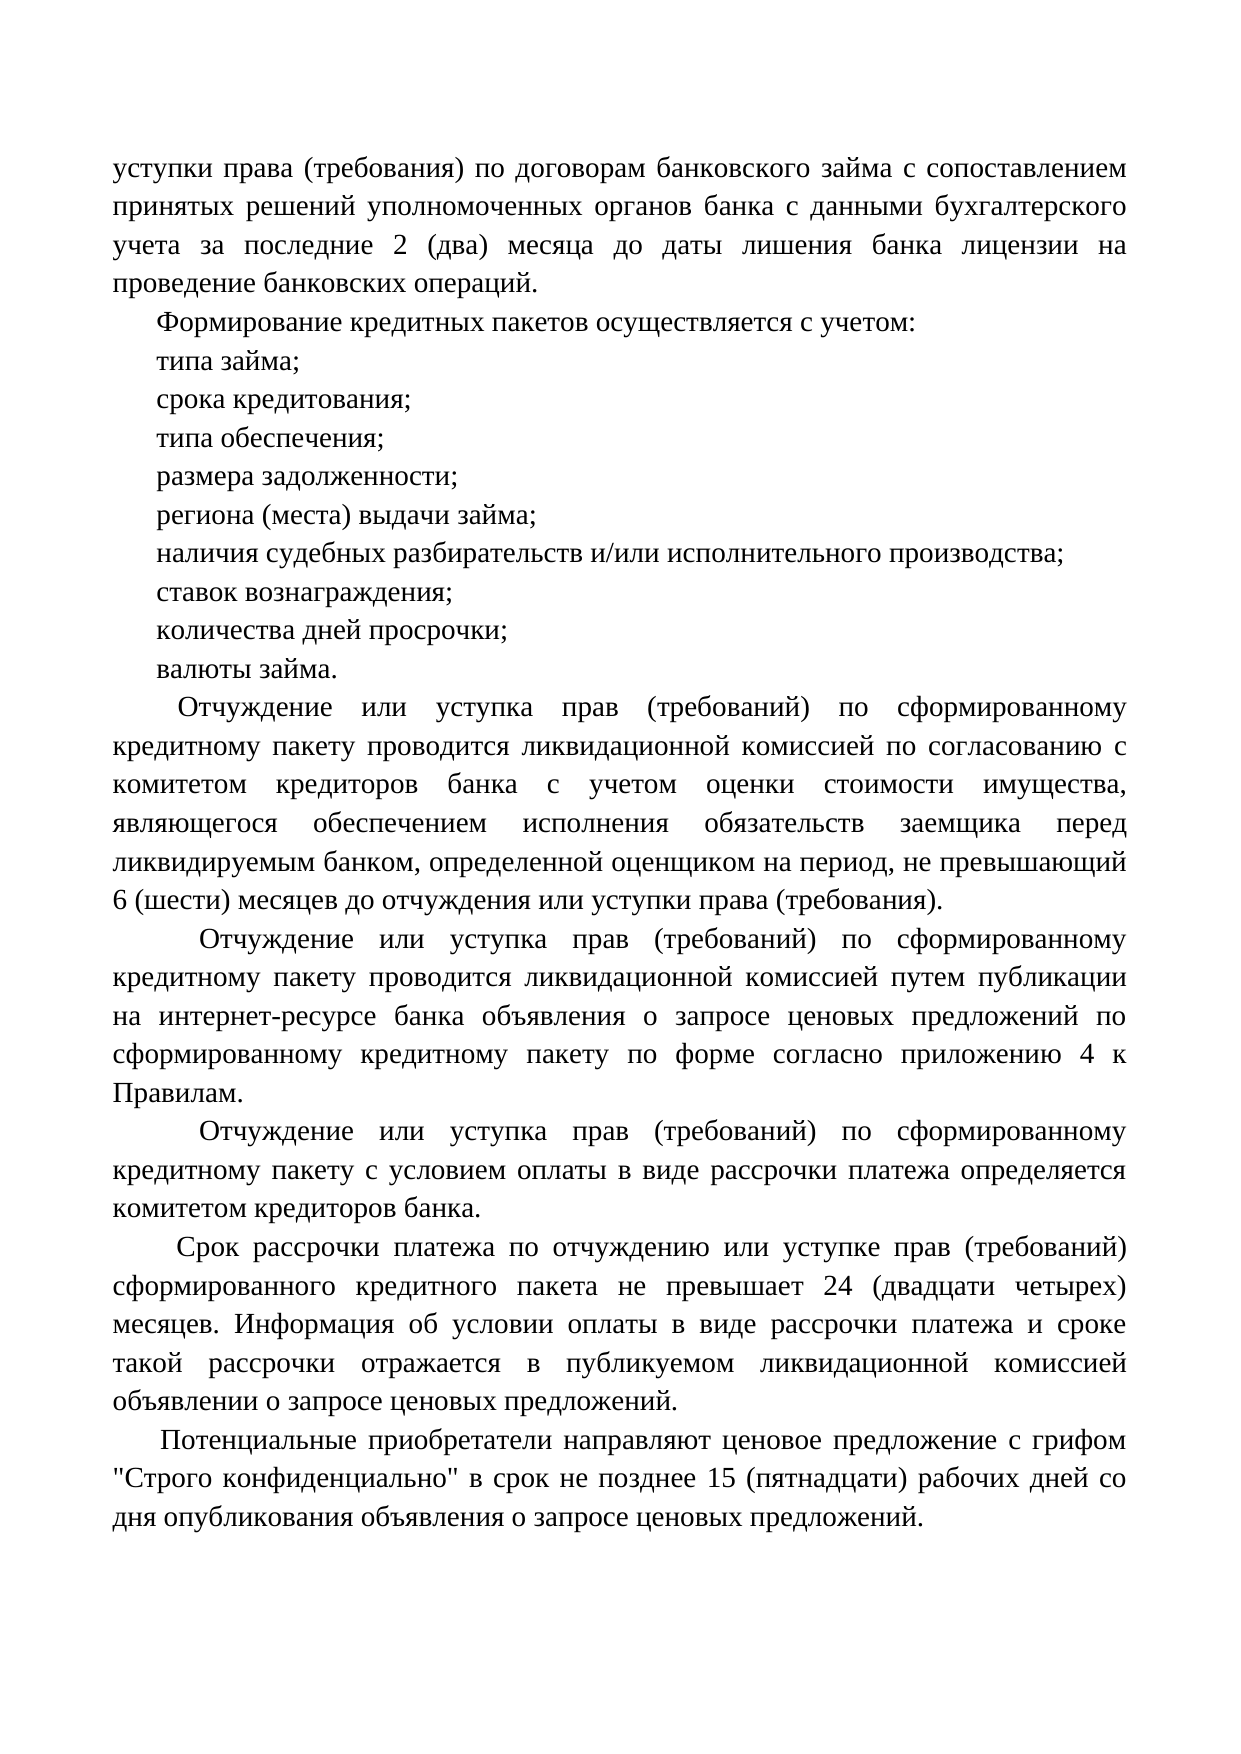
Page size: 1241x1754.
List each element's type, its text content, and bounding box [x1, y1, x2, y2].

text Срок рассрочки платежа по отчуждению или уступке прав (требований) сформированного кредитного пакета не превышает 24 (двадцати четырех) месяцев. Информация об условии оплаты в виде рассрочки платежа и сроке такой рассрочки отражается в публикуемом ликвидационной комиссией объявлении о запросе ценовых предложений. [112, 1229, 1128, 1417]
text Отчуждение или уступка прав (требований) по сформированному кредитному пакету проводится ликвидационной комиссией по согласованию с комитетом кредиторов банка с учетом оценки стоимости имущества, являющегося обеспечением исполнения обязательств заемщика перед ликвидируемым банком, определенной оценщиком на период, не превышающий 6 (шести) месяцев до отчуждения или уступки права (требования). [112, 689, 1128, 916]
text количества дней просрочки; [112, 612, 1128, 646]
text Потенциальные приобретатели направляют ценовое предложение с грифом "Строго конфиденциально" в срок не позднее 15 (пятнадцати) рабочих дней со дня опубликования объявления о запросе ценовых предложений. [112, 1422, 1128, 1532]
text валюты займа. [112, 651, 1128, 684]
text наличия судебных разбирательств и/или исполнительного производства; [112, 535, 1128, 569]
text ставок вознаграждения; [112, 574, 1128, 607]
text Формирование кредитных пакетов осуществляется с учетом: [112, 304, 1128, 338]
text Отчуждение или уступка прав (требований) по сформированному кредитному пакету с условием оплаты в виде рассрочки платежа определяется комитетом кредиторов банка. [112, 1113, 1128, 1224]
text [112, 150, 1128, 299]
text размера задолженности; [112, 458, 1128, 492]
text типа обеспечения; [112, 420, 1128, 453]
text срока кредитования; [112, 381, 1128, 415]
text Отчуждение или уступка прав (требований) по сформированному кредитному пакету проводится ликвидационной комиссией путем публикации на интернет-ресурсе банка объявления о запросе ценовых предложений по сформированному кредитному пакету по форме согласно приложению 4 к Правилам. [112, 921, 1128, 1108]
text региона (места) выдачи займа; [112, 497, 1128, 530]
text типа займа; [112, 343, 1128, 376]
